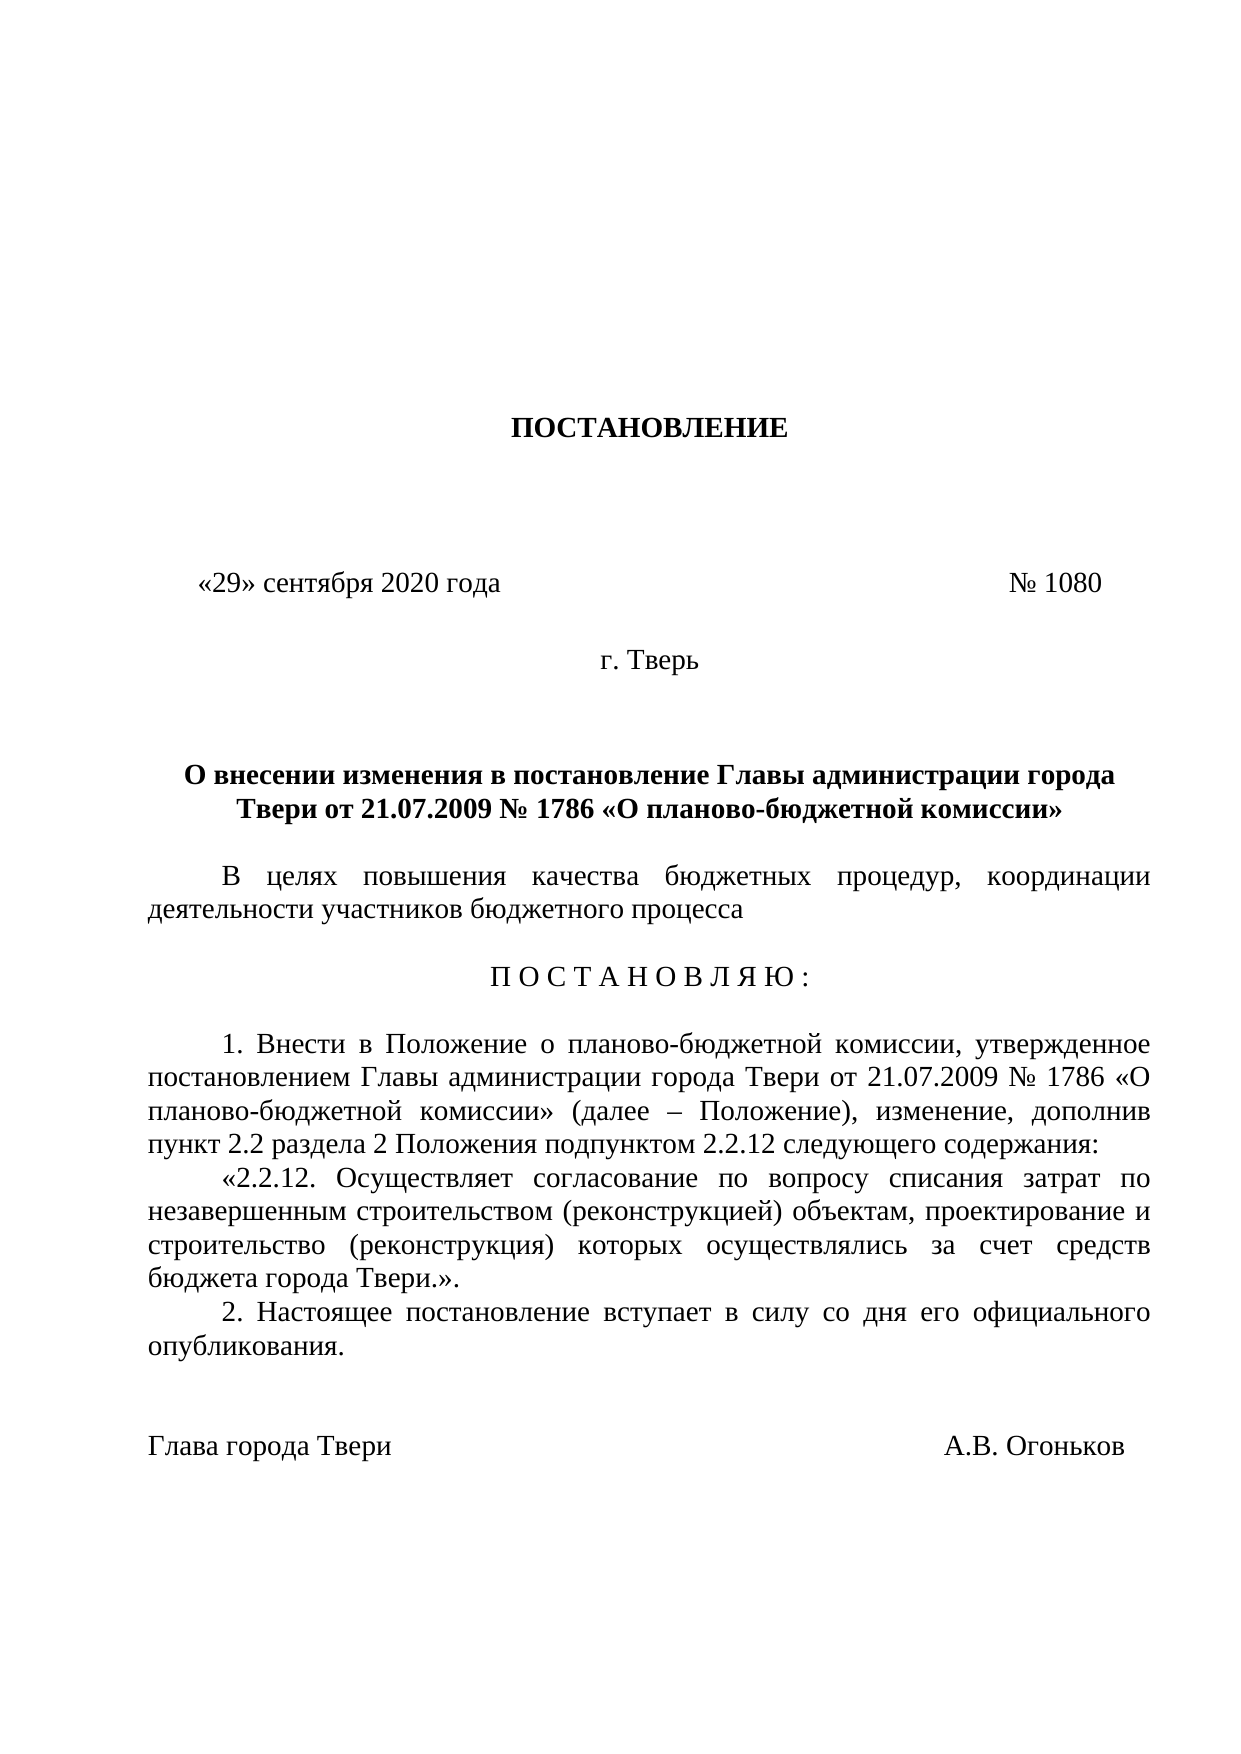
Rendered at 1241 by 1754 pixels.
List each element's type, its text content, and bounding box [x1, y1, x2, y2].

text В целях повышения качества бюджетных процедур, координации деятельности участников бюджетного процесса [148, 858, 1152, 925]
text О внесении изменения в постановление Главы администрации города Твери от 21.07.2009 № 1786 «О планово-бюджетной комиссии» [148, 757, 1152, 824]
text ПОСТАНОВЛЕНИЕ [148, 411, 1152, 444]
text 2. Настоящее постановление вступает в силу со дня его официального опубликования. [148, 1294, 1152, 1361]
text «29» сентября 2020 года № 1080 [148, 565, 1152, 598]
text г. Тверь [148, 642, 1152, 675]
text Глава города Твери А.В. Огоньков [148, 1428, 1152, 1462]
text П О С Т А Н О В Л Я Ю : [148, 959, 1152, 992]
text «2.2.12. Осуществляет согласование по вопросу списания затрат по незавершенным строительством (реконструкцией) объектам, проектирование и строительство (реконструкция) которых осуществлялись за счет средств бюджета города Твери.». [148, 1160, 1152, 1294]
text 1. Внести в Положение о планово-бюджетной комиссии, утвержденное постановлением Главы администрации города Твери от 21.07.2009 № 1786 «О планово-бюджетной комиссии» (далее – Положение), изменение, дополнив пункт 2.2 раздела 2 Положения подпунктом 2.2.12 следующего содержания: [148, 1026, 1152, 1160]
